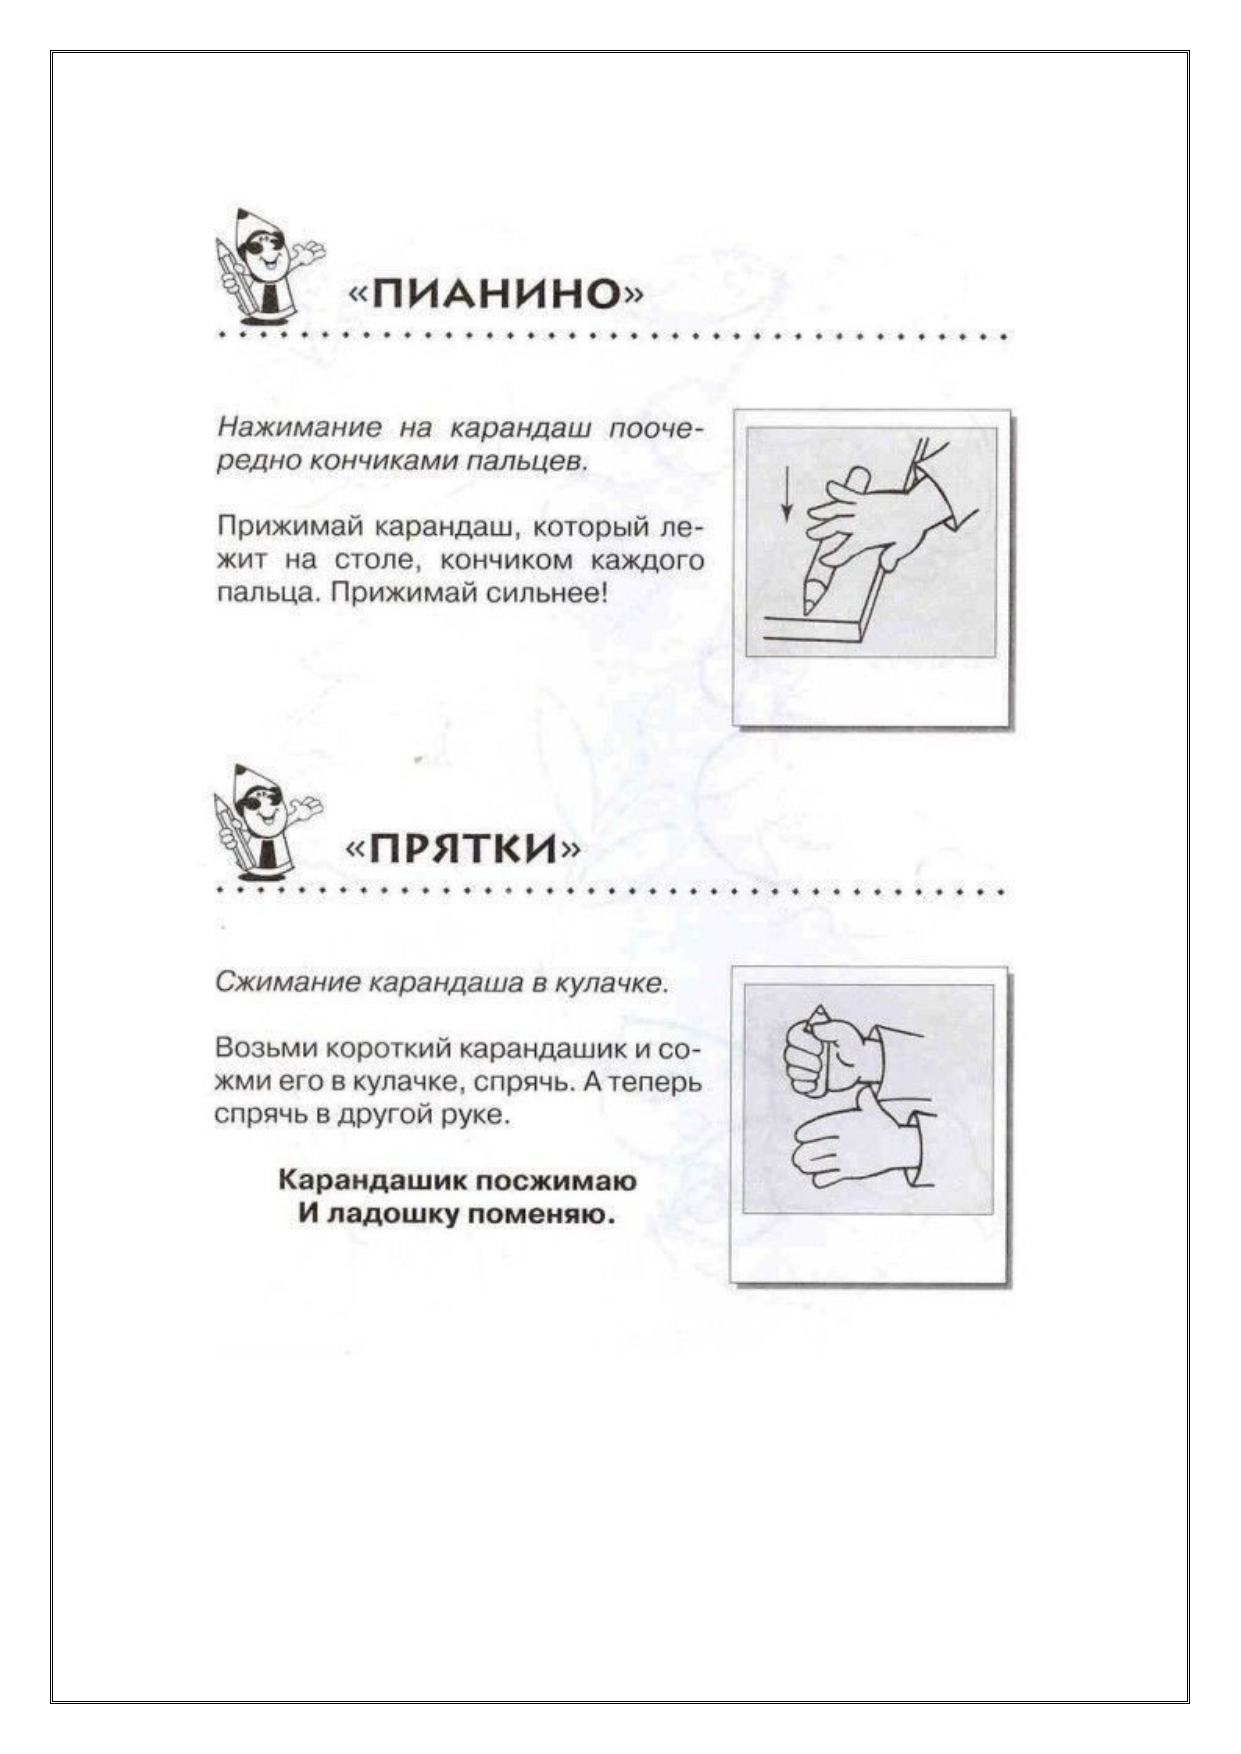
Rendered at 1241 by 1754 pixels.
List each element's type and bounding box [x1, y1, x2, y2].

picture [177, 154, 1057, 1355]
